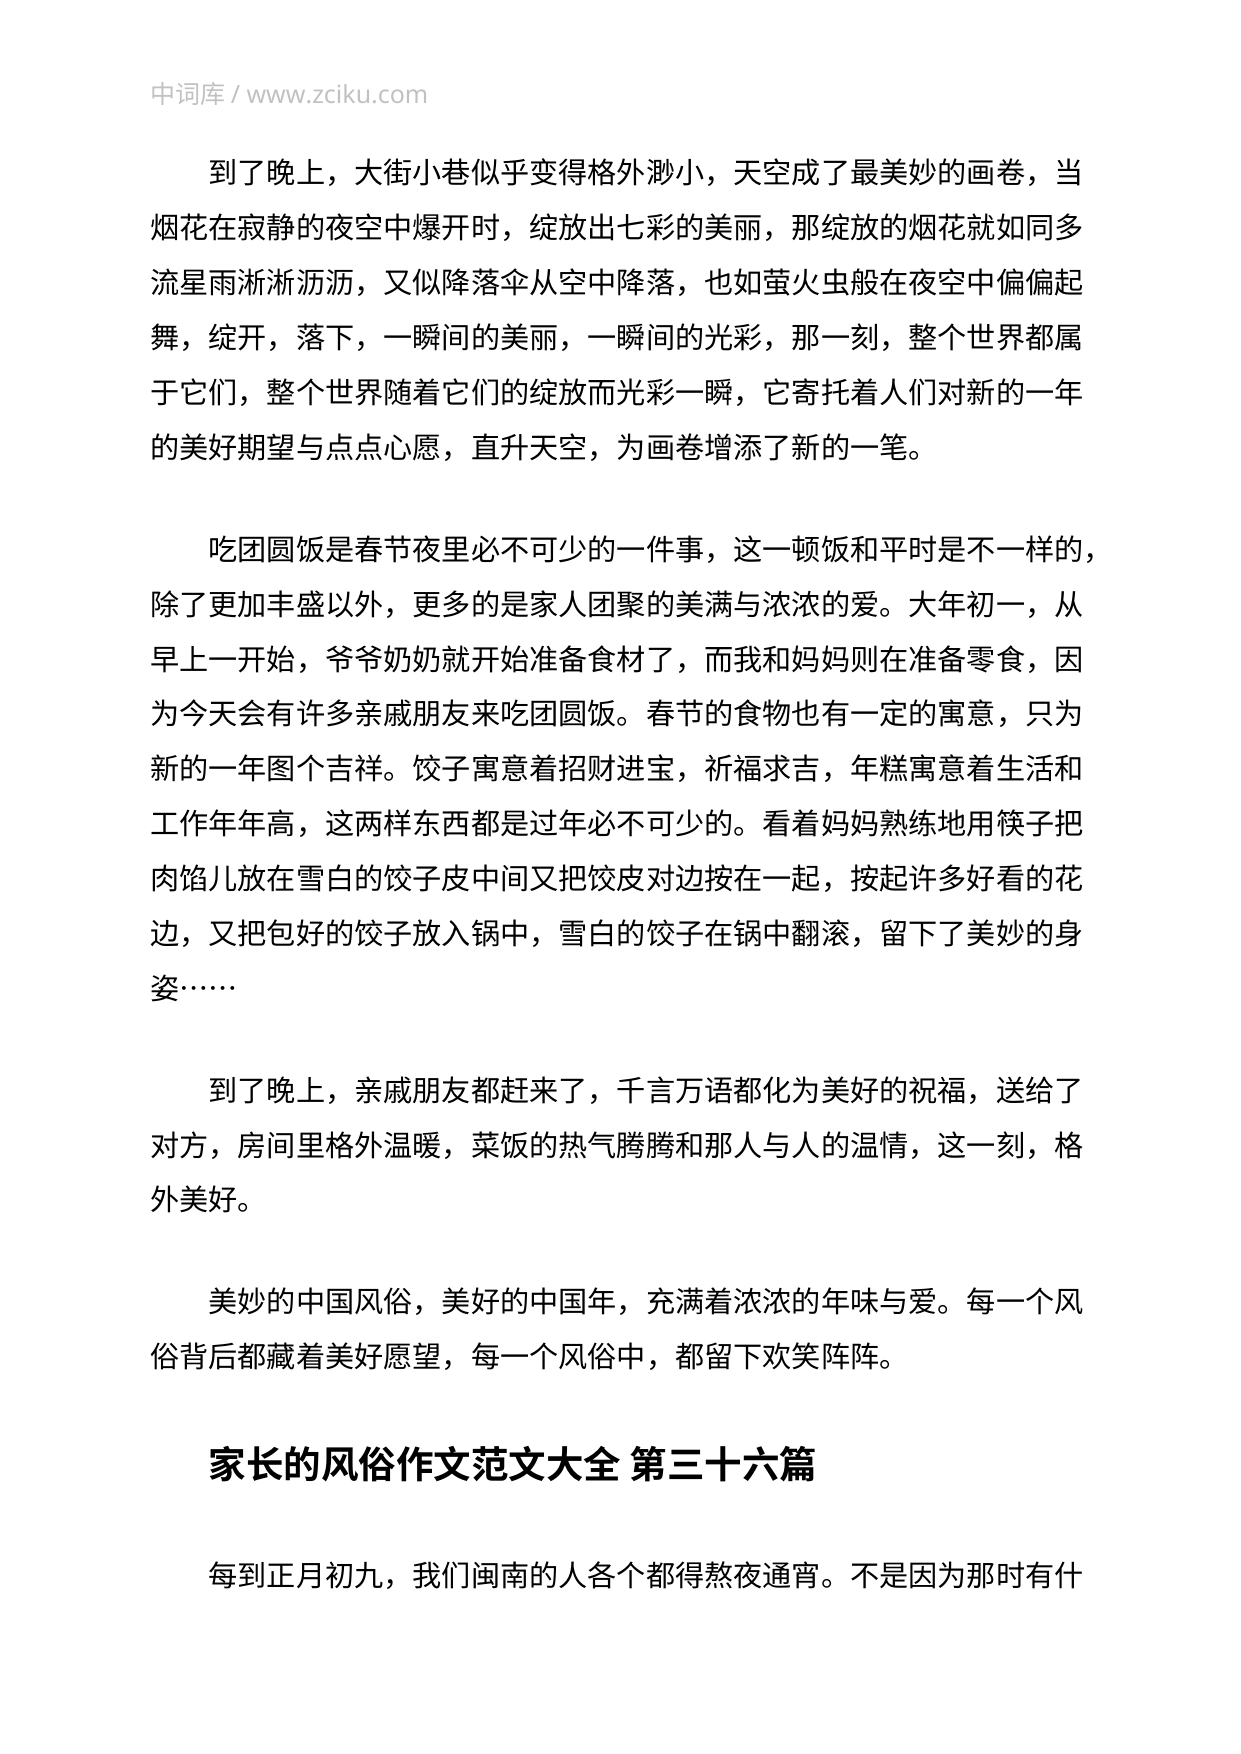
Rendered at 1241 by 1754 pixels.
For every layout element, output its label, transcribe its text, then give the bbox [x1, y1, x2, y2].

text 到了晚上，亲戚朋友都赶来了，千言万语都化为美好的祝福，送给了对方，房间里格外温暖，菜饭的热气腾腾和那人与人的温情，这一刻，格外美好。 [150, 1067, 1090, 1219]
text 美妙的中国风俗，美好的中国年，充满着浓浓的年味与爱。每一个风俗背后都藏着美好愿望，每一个风俗中，都留下欢笑阵阵。 [150, 1279, 1090, 1376]
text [150, 1553, 1090, 1595]
text 吃团圆饭是春节夜里必不可少的一件事，这一顿饭和平时是不一样的，除了更加丰盛以外，更多的是家人团聚的美满与浓浓的爱。大年初一，从早上一开始，爷爷奶奶就开始准备食材了，而我和妈妈则在准备零食，因为今天会有许多亲戚朋友来吃团圆饭。春节的食物也有一定的寓意，只为新的一年图个吉祥。饺子寓意着招财进宝，祈福求吉，年糕寓意着生活和工作年年高，这两样东西都是过年必不可少的。看着妈妈熟练地用筷子把肉馅儿放在雪白的饺子皮中间又把饺皮对边按在一起，按起许多好看的花边，又把包好的饺子放入锅中，雪白的饺子在锅中翻滚，留下了美妙的身姿…… [150, 526, 1090, 1008]
text 家长的风俗作文范文大全 第三十六篇 [150, 1435, 1090, 1490]
text 到了晚上，大街小巷似乎变得格外渺小，天空成了最美妙的画卷，当烟花在寂静的夜空中爆开时，绽放出七彩的美丽，那绽放的烟花就如同多流星雨淅淅沥沥，又似降落伞从空中降落，也如萤火虫般在夜空中偏偏起舞，绽开，落下，一瞬间的美丽，一瞬间的光彩，那一刻，整个世界都属于它们，整个世界随着它们的绽放而光彩一瞬，它寄托着人们对新的一年的美好期望与点点心愿，直升天空，为画卷增添了新的一笔。 [150, 150, 1090, 467]
